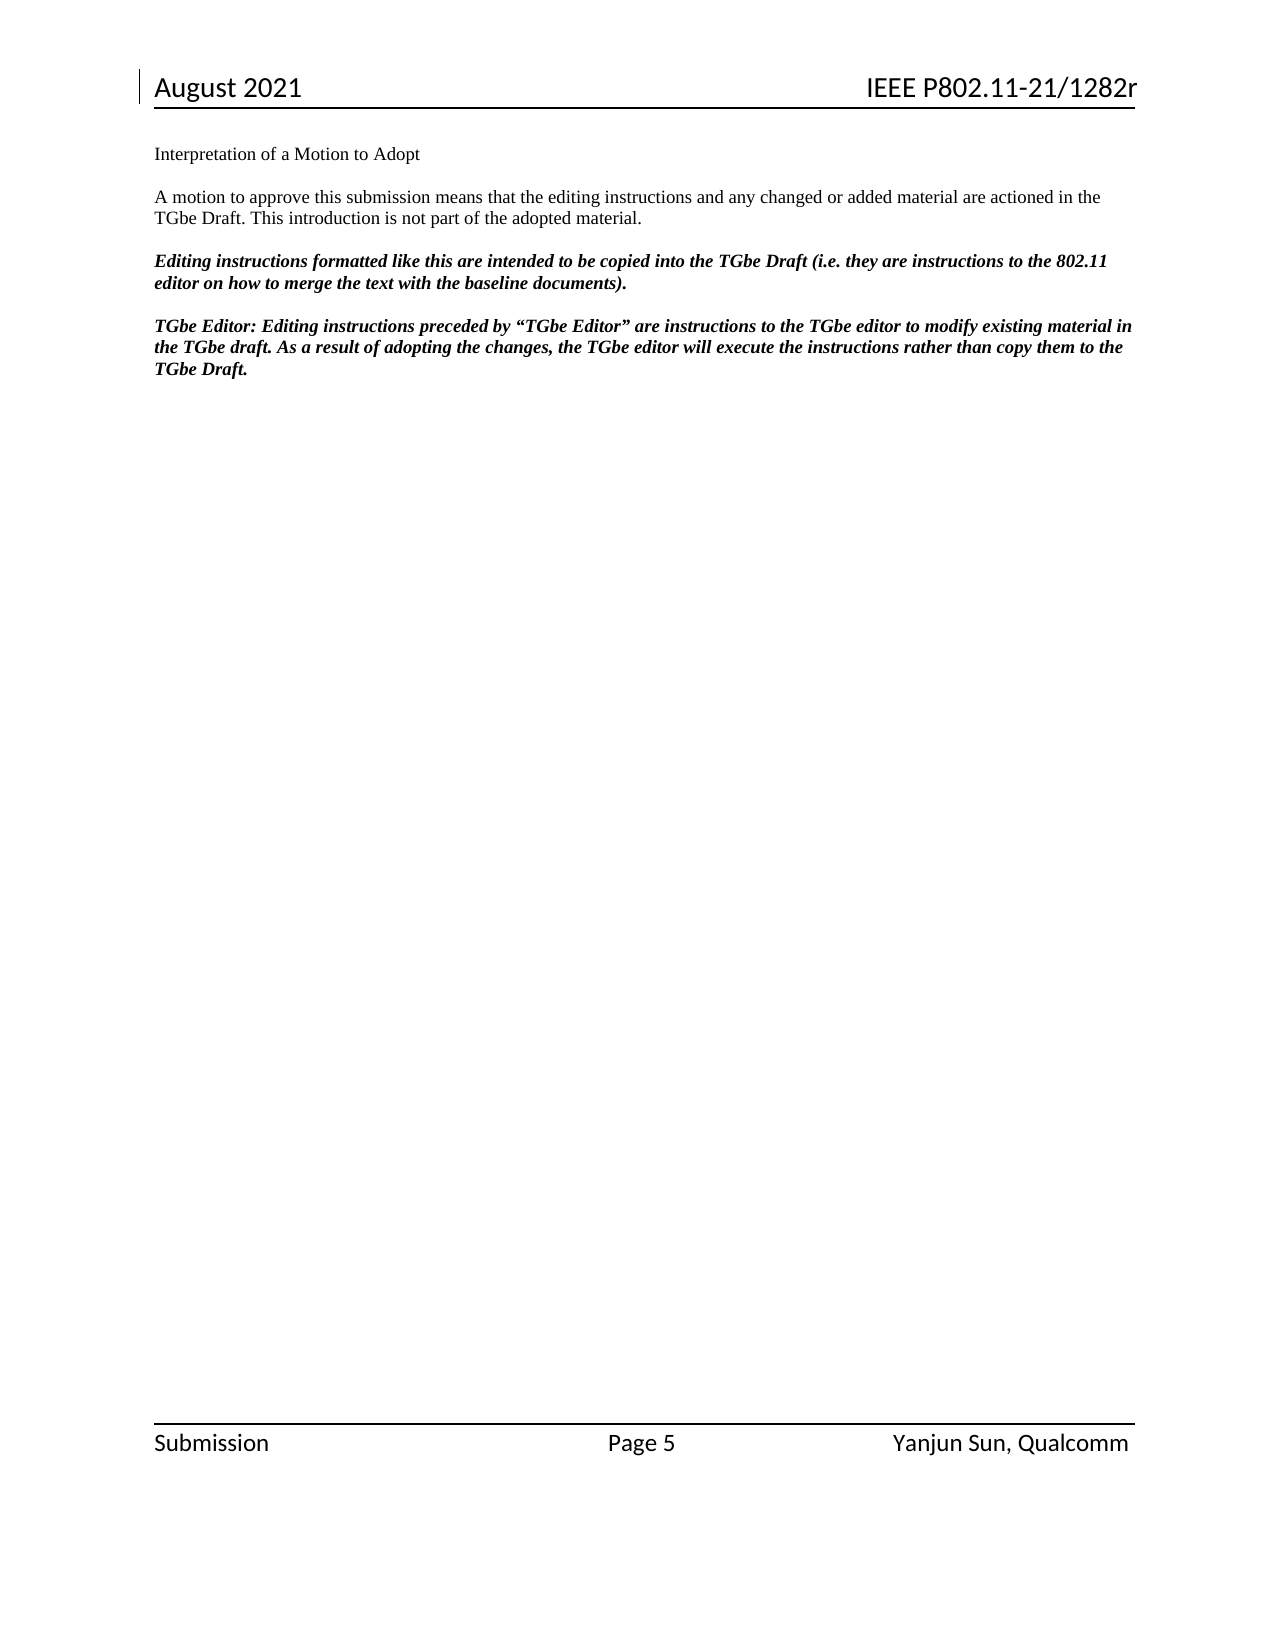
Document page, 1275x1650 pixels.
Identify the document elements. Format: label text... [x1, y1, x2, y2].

text TGbe Editor: Editing instructions preceded by “TGbe Editor” are instructions to the TGbe editor to modify existing material in the TGbe draft. As a result of adopting the changes, the TGbe editor will execute the instructions rather than copy them to the TGbe Draft. [154, 315, 1135, 379]
text A motion to approve this submission means that the editing instructions and any changed or added material are actioned in the TGbe Draft. This introduction is not part of the adopted material. [154, 186, 1135, 229]
text Interpretation of a Motion to Adopt [154, 142, 1135, 164]
text Editing instructions formatted like this are intended to be copied into the TGbe Draft (i.e. they are instructions to the 802.11 editor on how to merge the text with the baseline documents). [154, 250, 1135, 293]
